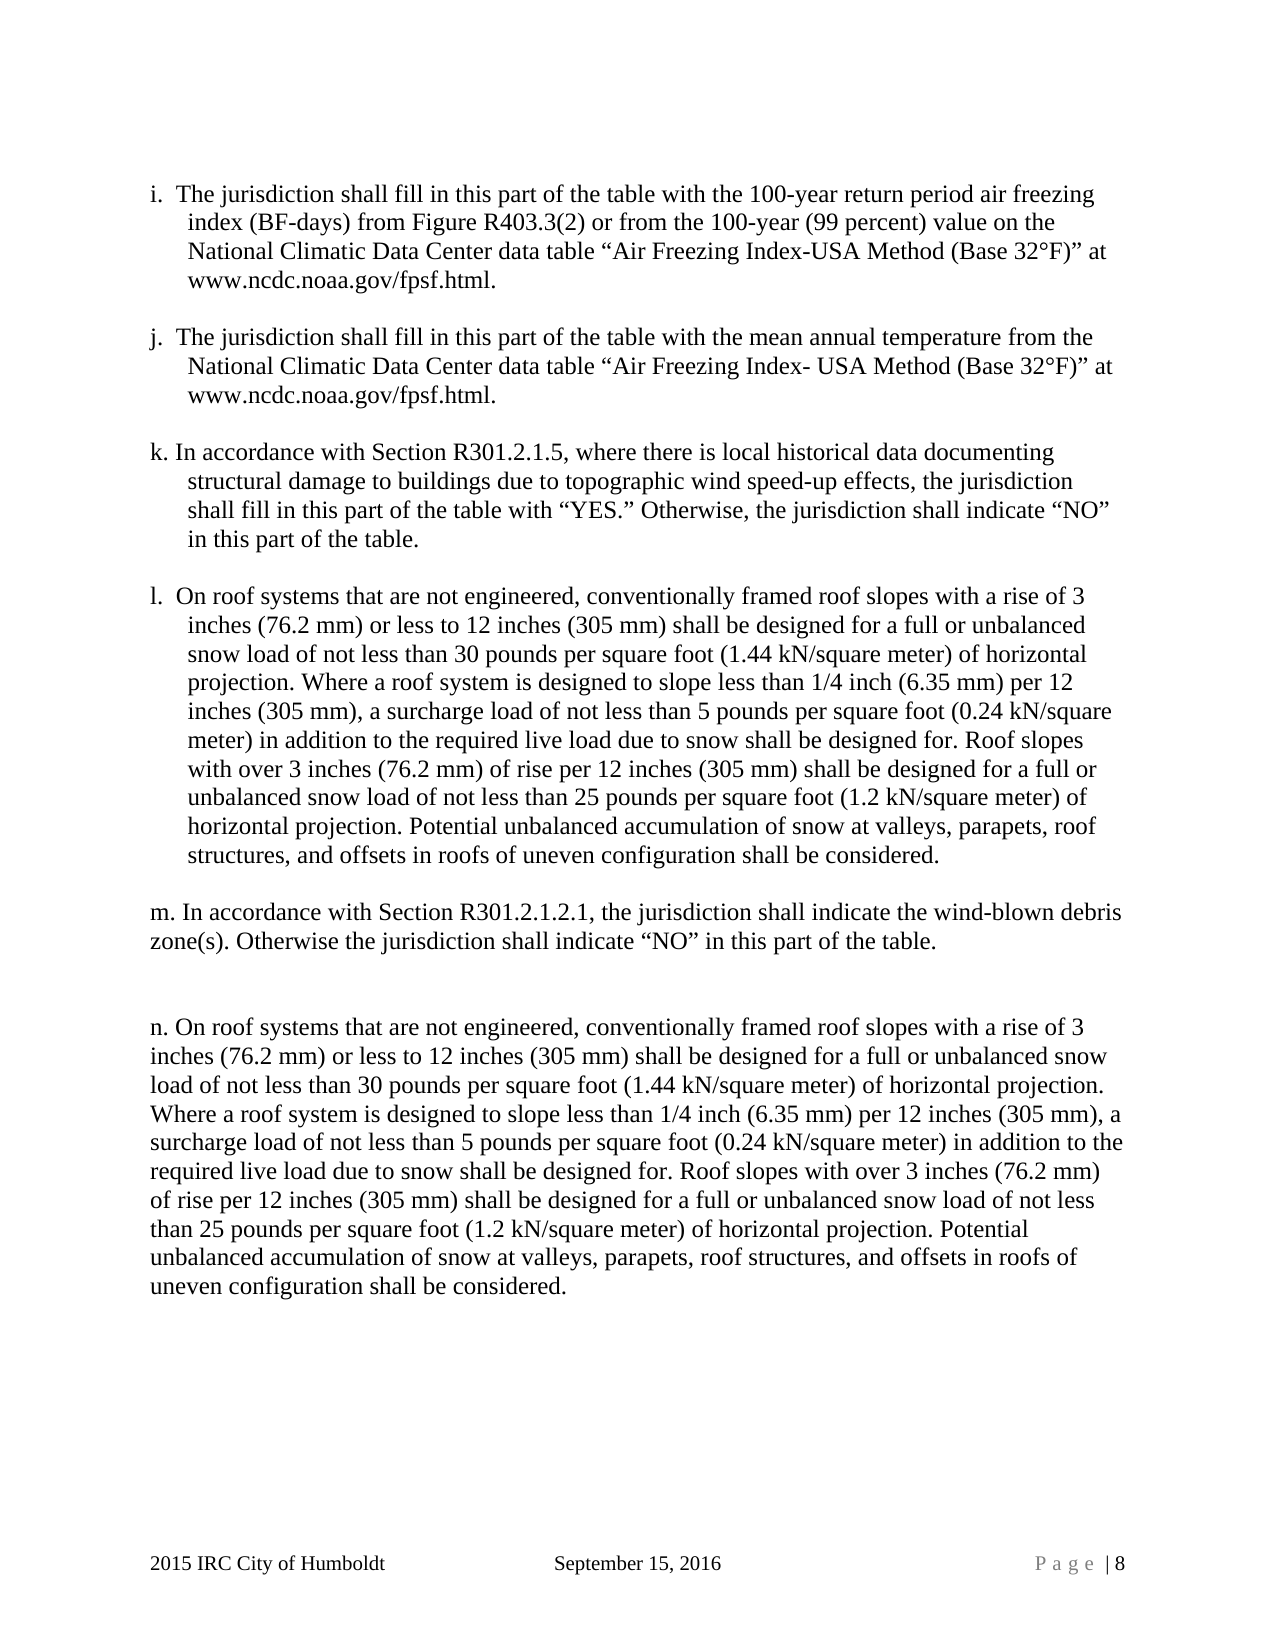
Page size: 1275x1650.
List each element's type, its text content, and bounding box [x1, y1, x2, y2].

text l. On roof systems that are not engineered, conventionally framed roof slopes with a rise of 3 inches (76.2 mm) or less to 12 inches (305 mm) shall be designed for a full or unbalanced snow load of not less than 30 pounds per square foot (1.44 kN/square meter) of horizontal projection. Where a roof system is designed to slope less than 1/4 inch (6.35 mm) per 12 inches (305 mm), a surcharge load of not less than 5 pounds per square foot (0.24 kN/square meter) in addition to the required live load due to snow shall be designed for. Roof slopes with over 3 inches (76.2 mm) of rise per 12 inches (305 mm) shall be designed for a full or unbalanced snow load of not less than 25 pounds per square foot (1.2 kN/square meter) of horizontal projection. Potential unbalanced accumulation of snow at valleys, parapets, roof structures, and offsets in roofs of uneven configuration shall be considered. [150, 581, 1125, 869]
text m. In accordance with Section R301.2.1.2.1, the jurisdiction shall indicate the wind-blown debris zone(s). Otherwise the jurisdiction shall indicate “NO” in this part of the table. [150, 897, 1125, 955]
text k. In accordance with Section R301.2.1.5, where there is local historical data documenting structural damage to buildings due to topographic wind speed-up effects, the jurisdiction shall fill in this part of the table with “YES.” Otherwise, the jurisdiction shall indicate “NO” in this part of the table. [150, 437, 1125, 552]
text j. The jurisdiction shall fill in this part of the table with the mean annual temperature from the National Climatic Data Center data table “Air Freezing Index- USA Method (Base 32°F)” at www.ncdc.noaa.gov/fpsf.html. [150, 322, 1125, 409]
text n. On roof systems that are not engineered, conventionally framed roof slopes with a rise of 3 inches (76.2 mm) or less to 12 inches (305 mm) shall be designed for a full or unbalanced snow load of not less than 30 pounds per square foot (1.44 kN/square meter) of horizontal projection. Where a roof system is designed to slope less than 1/4 inch (6.35 mm) per 12 inches (305 mm), a surcharge load of not less than 5 pounds per square foot (0.24 kN/square meter) in addition to the required live load due to snow shall be designed for. Roof slopes with over 3 inches (76.2 mm) of rise per 12 inches (305 mm) shall be designed for a full or unbalanced snow load of not less than 25 pounds per square foot (1.2 kN/square meter) of horizontal projection. Potential unbalanced accumulation of snow at valleys, parapets, roof structures, and offsets in roofs of uneven configuration shall be considered. [150, 1012, 1125, 1300]
text i. The jurisdiction shall fill in this part of the table with the 100-year return period air freezing index (BF-days) from Figure R403.3(2) or from the 100-year (99 percent) value on the National Climatic Data Center data table “Air Freezing Index-USA Method (Base 32°F)” at www.ncdc.noaa.gov/fpsf.html. [150, 179, 1125, 294]
